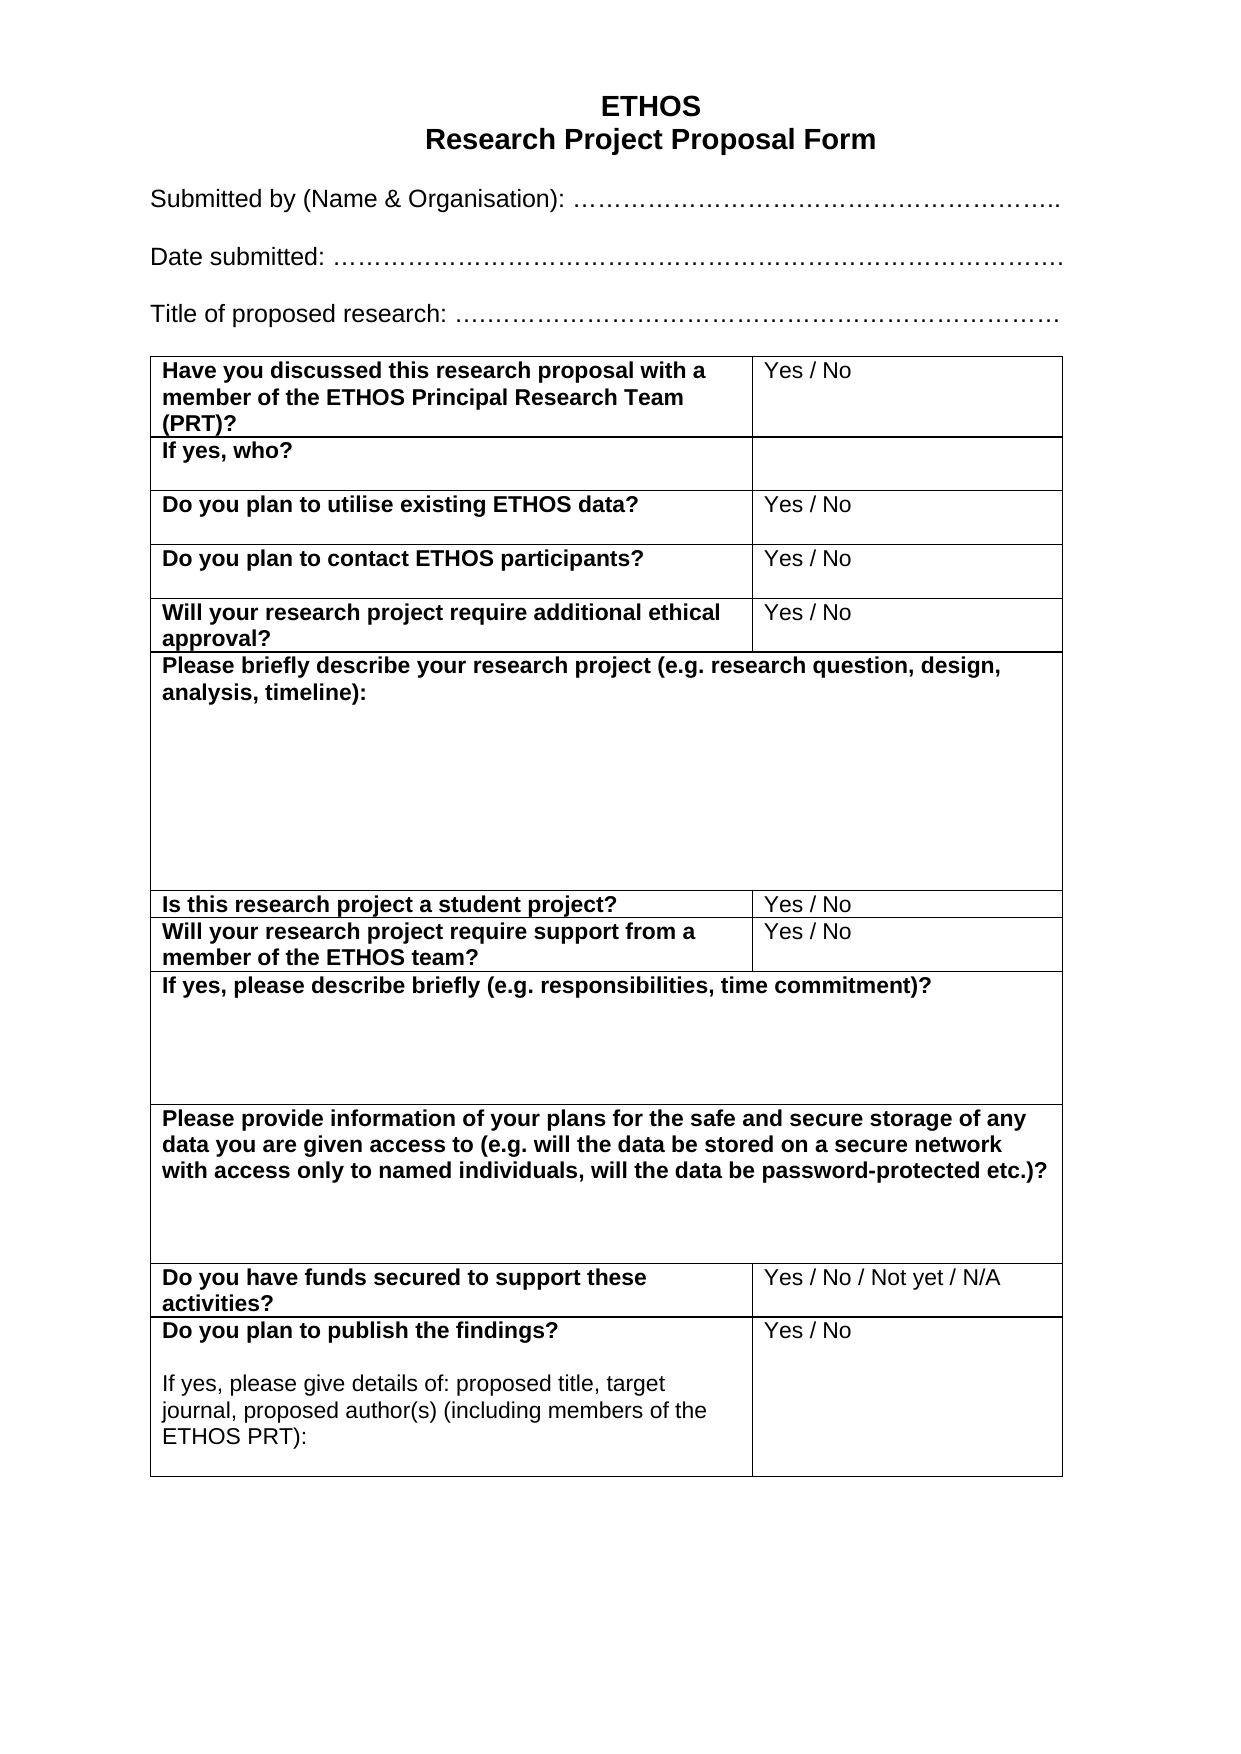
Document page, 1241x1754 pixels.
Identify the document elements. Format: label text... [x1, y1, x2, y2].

table_cell [753, 438, 1062, 490]
table_cell Yes / No [753, 491, 1062, 544]
text Research Project Proposal Form [150, 122, 1152, 156]
table_cell Yes / No / Not yet / N/A [753, 1264, 1062, 1316]
table_cell Do you plan to publish the findings? If yes, please give details of: proposed title, target journal, proposed author(s) (including members of the ETHOS PRT): [151, 1318, 752, 1476]
table_cell Yes / No [753, 918, 1062, 971]
text Date submitted: ……………………………………………………………………………. [150, 242, 1152, 271]
table_cell Do you plan to utilise existing ETHOS data? [151, 491, 752, 544]
table_cell Is this research project a student project? [151, 891, 752, 917]
table_cell Please provide information of your plans for the safe and secure storage of any data you are given access to (e.g. will the data be stored on a secure network with access only to named individuals, will the data be password-protected etc.)? [151, 1105, 1062, 1263]
table_cell Yes / No [753, 599, 1062, 651]
table_cell If yes, who? [151, 438, 752, 490]
table_cell Do you plan to contact ETHOS participants? [151, 545, 752, 598]
table_cell Will your research project require support from a member of the ETHOS team? [151, 918, 752, 971]
table_header Have you discussed this research proposal with a member of the ETHOS Principal Research Team (PRT)? [151, 357, 752, 436]
table_cell Yes / No [753, 1318, 1062, 1476]
table_cell If yes, please describe briefly (e.g. responsibilities, time commitment)? [151, 972, 1062, 1103]
table_cell Will your research project require additional ethical approval? [151, 599, 752, 651]
text ETHOS [150, 89, 1152, 122]
table_cell Yes / No [753, 891, 1062, 917]
text Title of proposed research: ….…………………………………………………………… [150, 299, 1152, 328]
text Submitted by (Name & Organisation): ………………………………………………….. [150, 184, 1152, 213]
table_cell Yes / No [753, 545, 1062, 598]
table_header Yes / No [753, 357, 1062, 436]
table_cell Please briefly describe your research project (e.g. research question, design, analysis, timeline): [151, 653, 1062, 889]
table_cell Do you have funds secured to support these activities? [151, 1264, 752, 1316]
